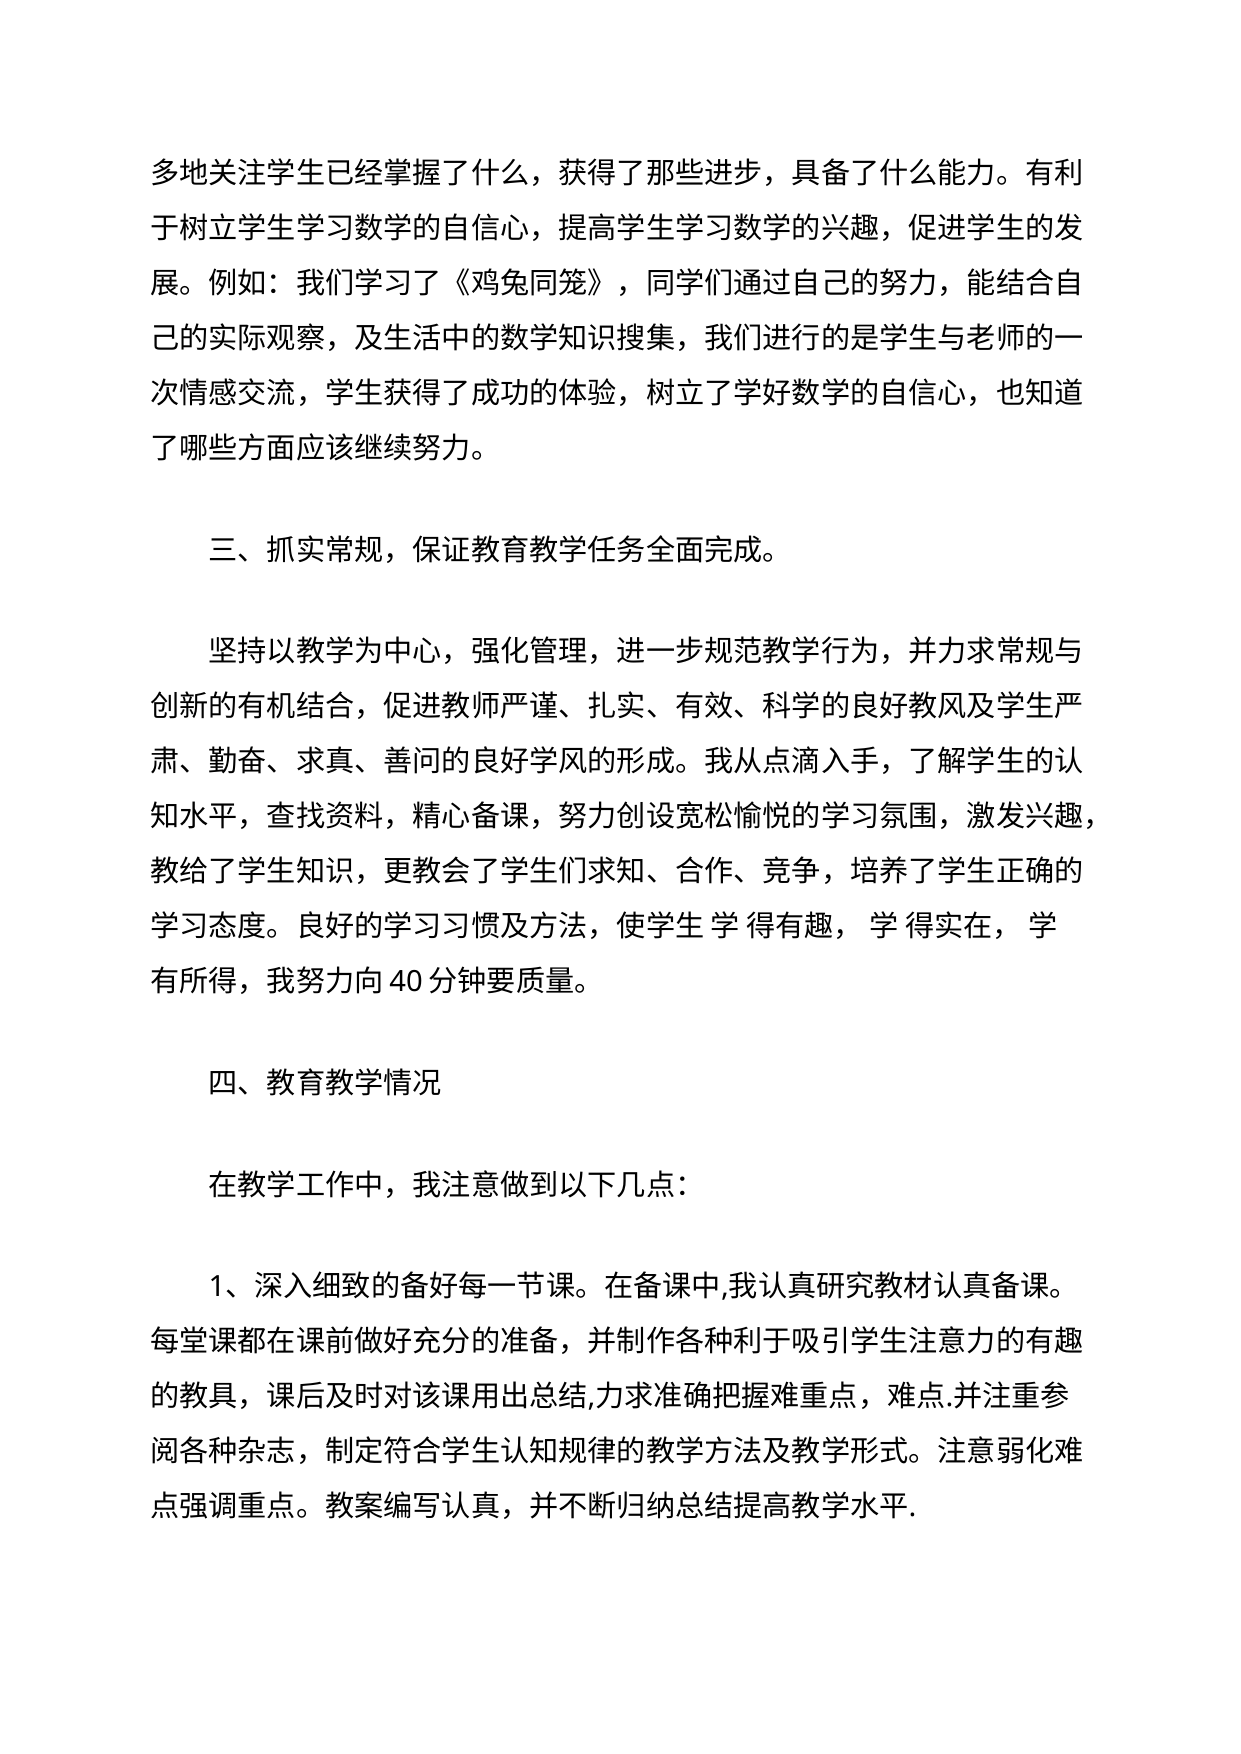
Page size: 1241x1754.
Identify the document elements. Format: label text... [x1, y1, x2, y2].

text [150, 150, 1090, 467]
text 坚持以教学为中心，强化管理，进一步规范教学行为，并力求常规与创新的有机结合，促进教师严谨、扎实、有效、科学的良好教风及学生严肃、勤奋、求真、善问的良好学风的形成。我从点滴入手，了解学生的认知水平，查找资料，精心备课，努力创设宽松愉悦的学习氛围，激发兴趣，教给了学生知识，更教会了学生们求知、合作、竞争，培养了学生正确的学习态度。良好的学习习惯及方法，使学生 学 得有趣， 学 得实在， 学 有所得，我努力向40分钟要质量。 [150, 628, 1090, 1000]
text 在教学工作中，我注意做到以下几点： [150, 1161, 1090, 1203]
text 1、深入细致的备好每一节课。在备课中,我认真研究教材认真备课。每堂课都在课前做好充分的准备，并制作各种利于吸引学生注意力的有趣的教具，课后及时对该课用出总结,力求准确把握难重点，难点.并注重参阅各种杂志，制定符合学生认知规律的教学方法及教学形式。注意弱化难点强调重点。教案编写认真，并不断归纳总结提高教学水平. [150, 1263, 1090, 1525]
text 四、教育教学情况 [150, 1059, 1090, 1102]
text 三、抓实常规，保证教育教学任务全面完成。 [150, 526, 1090, 568]
